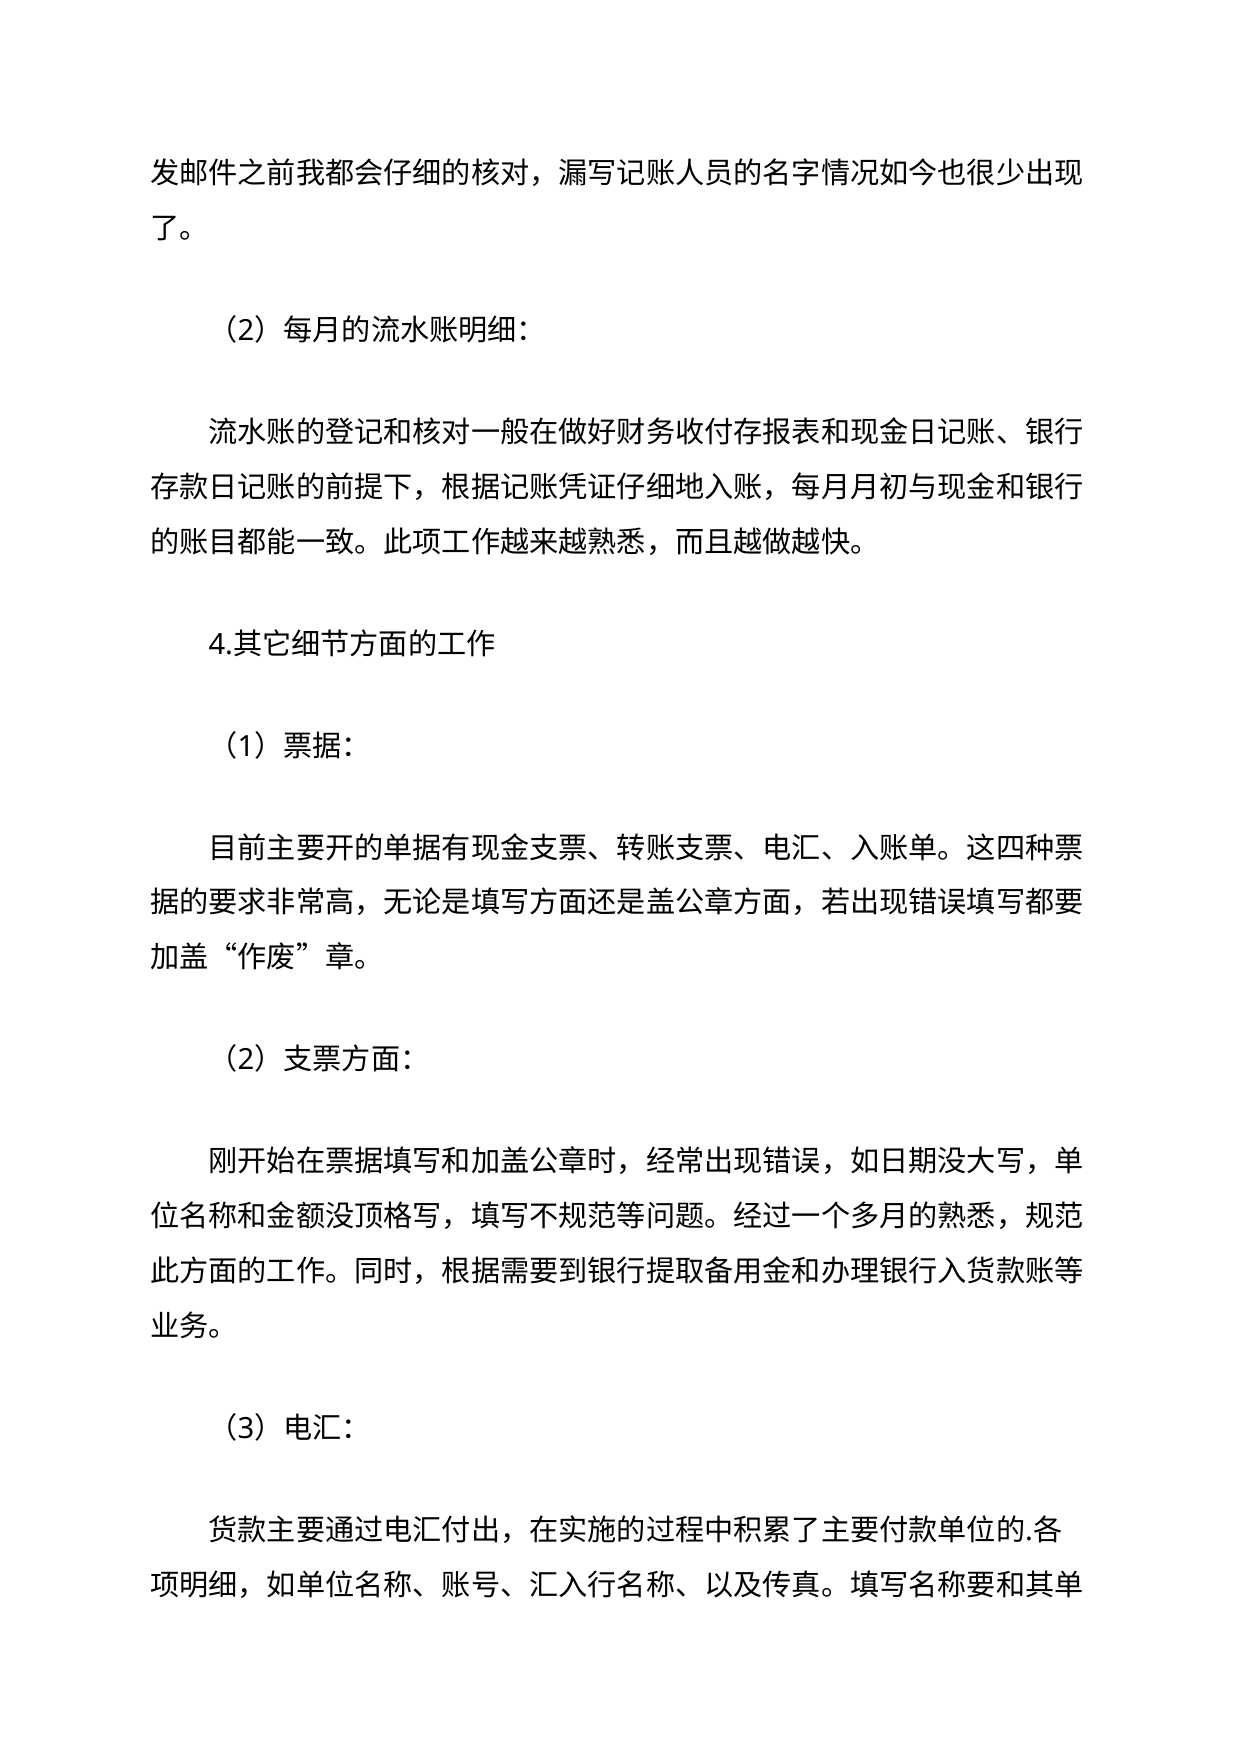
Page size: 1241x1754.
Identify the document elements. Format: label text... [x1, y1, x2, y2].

text 刚开始在票据填写和加盖公章时，经常出现错误，如日期没大写，单位名称和金额没顶格写，填写不规范等问题。经过一个多月的熟悉，规范此方面的工作。同时，根据需要到银行提取备用金和办理银行入货款账等业务。 [150, 1138, 1090, 1345]
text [150, 150, 1090, 247]
text （1）票据： [150, 722, 1090, 764]
text 4.其它细节方面的工作 [150, 620, 1090, 663]
text （2）支票方面： [150, 1036, 1090, 1078]
text （2）每月的流水账明细： [150, 307, 1090, 349]
text （3）电汇： [150, 1404, 1090, 1447]
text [150, 1506, 1090, 1603]
text 目前主要开的单据有现金支票、转账支票、电汇、入账单。这四种票据的要求非常高，无论是填写方面还是盖公章方面，若出现错误填写都要加盖“作废”章。 [150, 824, 1090, 976]
text 流水账的登记和核对一般在做好财务收付存报表和现金日记账、银行存款日记账的前提下，根据记账凭证仔细地入账，每月月初与现金和银行的账目都能一致。此项工作越来越熟悉，而且越做越快。 [150, 409, 1090, 561]
